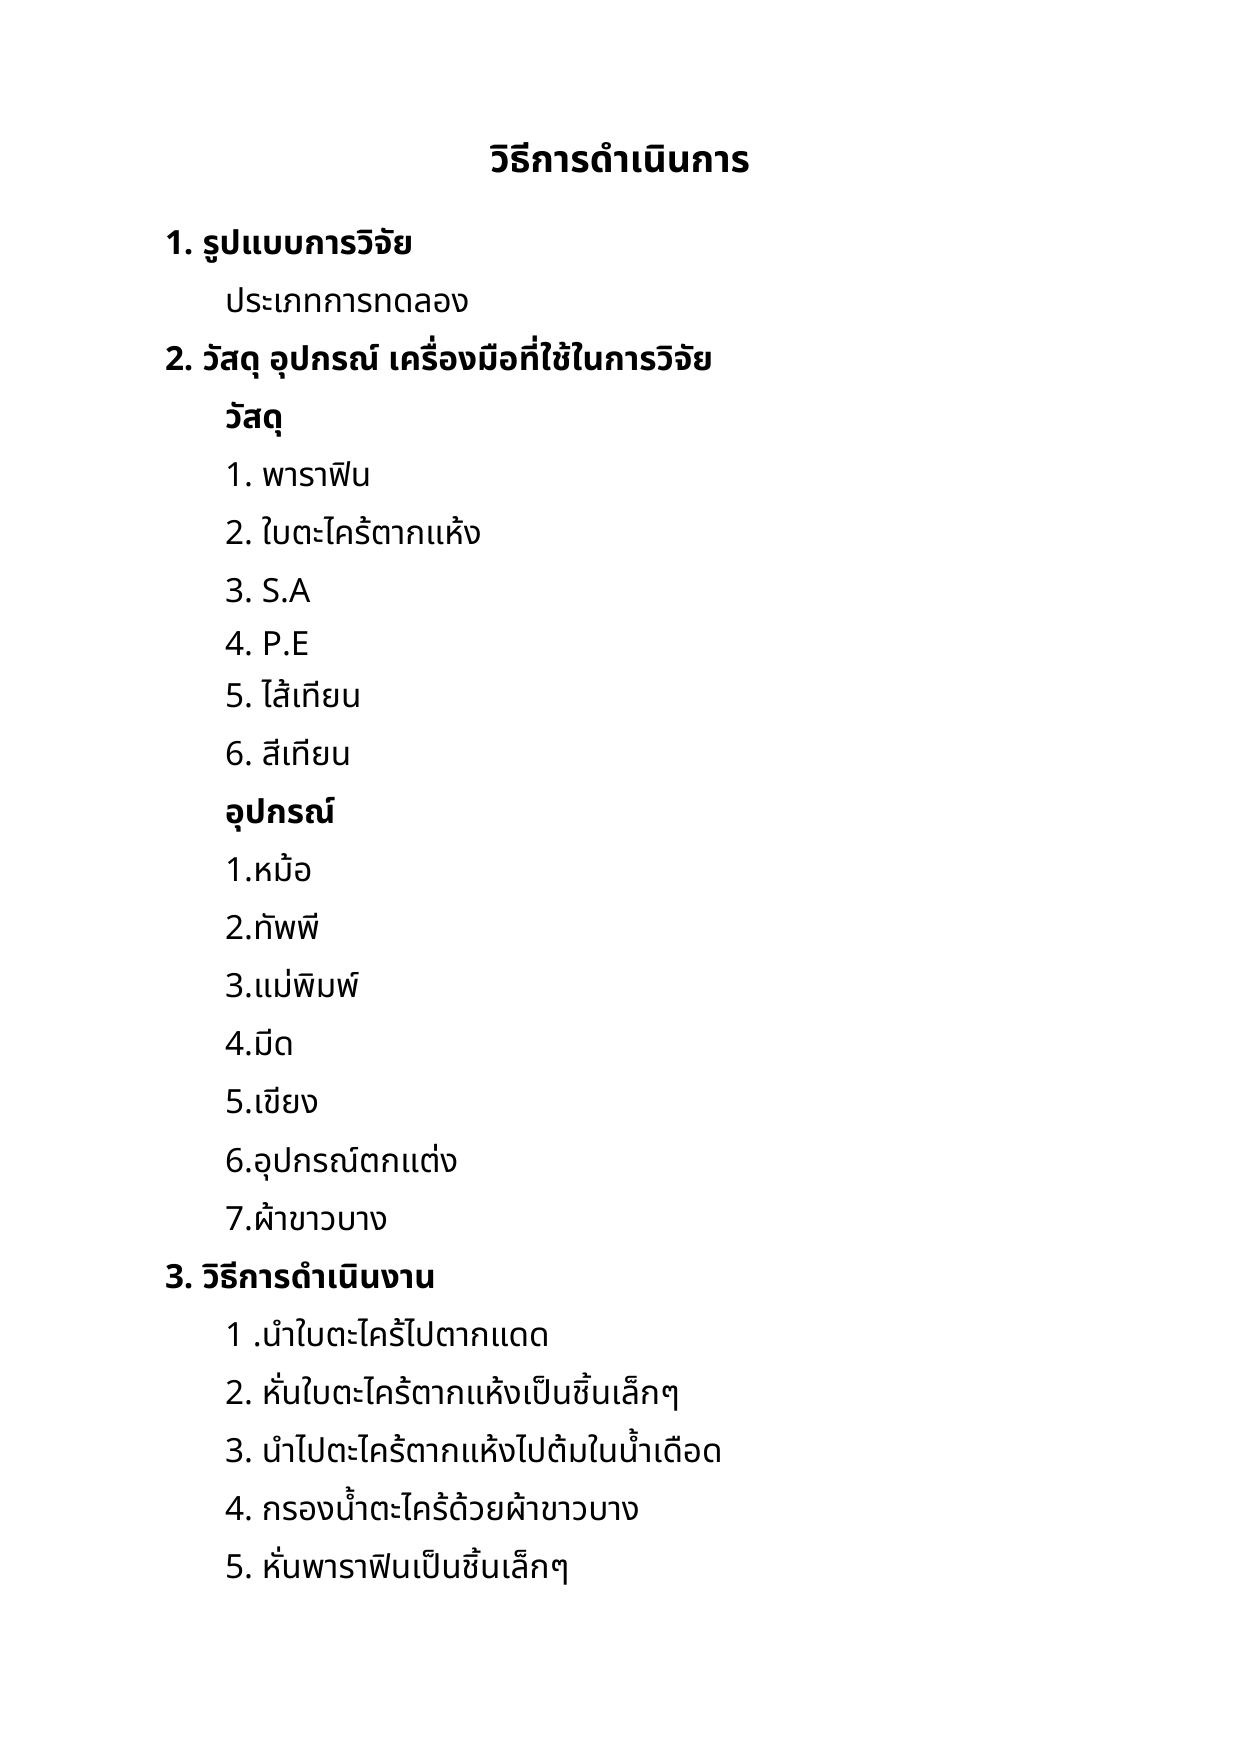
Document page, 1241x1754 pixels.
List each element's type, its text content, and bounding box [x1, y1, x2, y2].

list วัสดุ อุปกรณ์ เครื่องมือที่ใช้ในการวิจัย [165, 335, 1090, 386]
list 3. S.A [225, 567, 1090, 613]
list 5.เขียง [225, 1078, 1090, 1129]
list 1.หม้อ [225, 846, 1090, 896]
list 4. กรองน้ำตะไคร้ด้วยผ้าขาวบาง [225, 1485, 1090, 1536]
list 2.ทัพพี [225, 904, 1090, 954]
list วัสดุ [225, 393, 1090, 443]
list 5. หั่นพาราฟินเป็นชิ้นเล็กๆ [225, 1543, 1090, 1594]
list 6. สีเทียน [225, 730, 1090, 780]
list รูปแบบการวิจัย [165, 219, 1090, 269]
list 3.แม่พิมพ์ [225, 962, 1090, 1013]
list ประเภทการทดลอง [225, 277, 1090, 327]
list 5. ไส้เทียน [225, 672, 1090, 722]
list 2. ใบตะไคร้ตากแห้ง [225, 509, 1090, 560]
list วิธีการดำเนินงาน [165, 1253, 1090, 1303]
text วิธีการดำเนินการ [150, 133, 1090, 189]
list อุปกรณ์ [225, 788, 1090, 838]
list 1 .นำใบตะไคร้ไปตากแดด [225, 1311, 1090, 1361]
list 6.อุปกรณ์ตกแต่ง [225, 1136, 1090, 1187]
list 7.ผ้าขาวบาง [225, 1194, 1090, 1245]
list 4. P.E [225, 619, 1090, 665]
list 1. พาราฟิน [225, 451, 1090, 502]
list 4.มีด [225, 1020, 1090, 1071]
list 3. นำไปตะไคร้ตากแห้งไปต้มในน้ำเดือด [225, 1427, 1090, 1478]
list 2. หั่นใบตะไคร้ตากแห้งเป็นชิ้นเล็กๆ [225, 1369, 1090, 1419]
